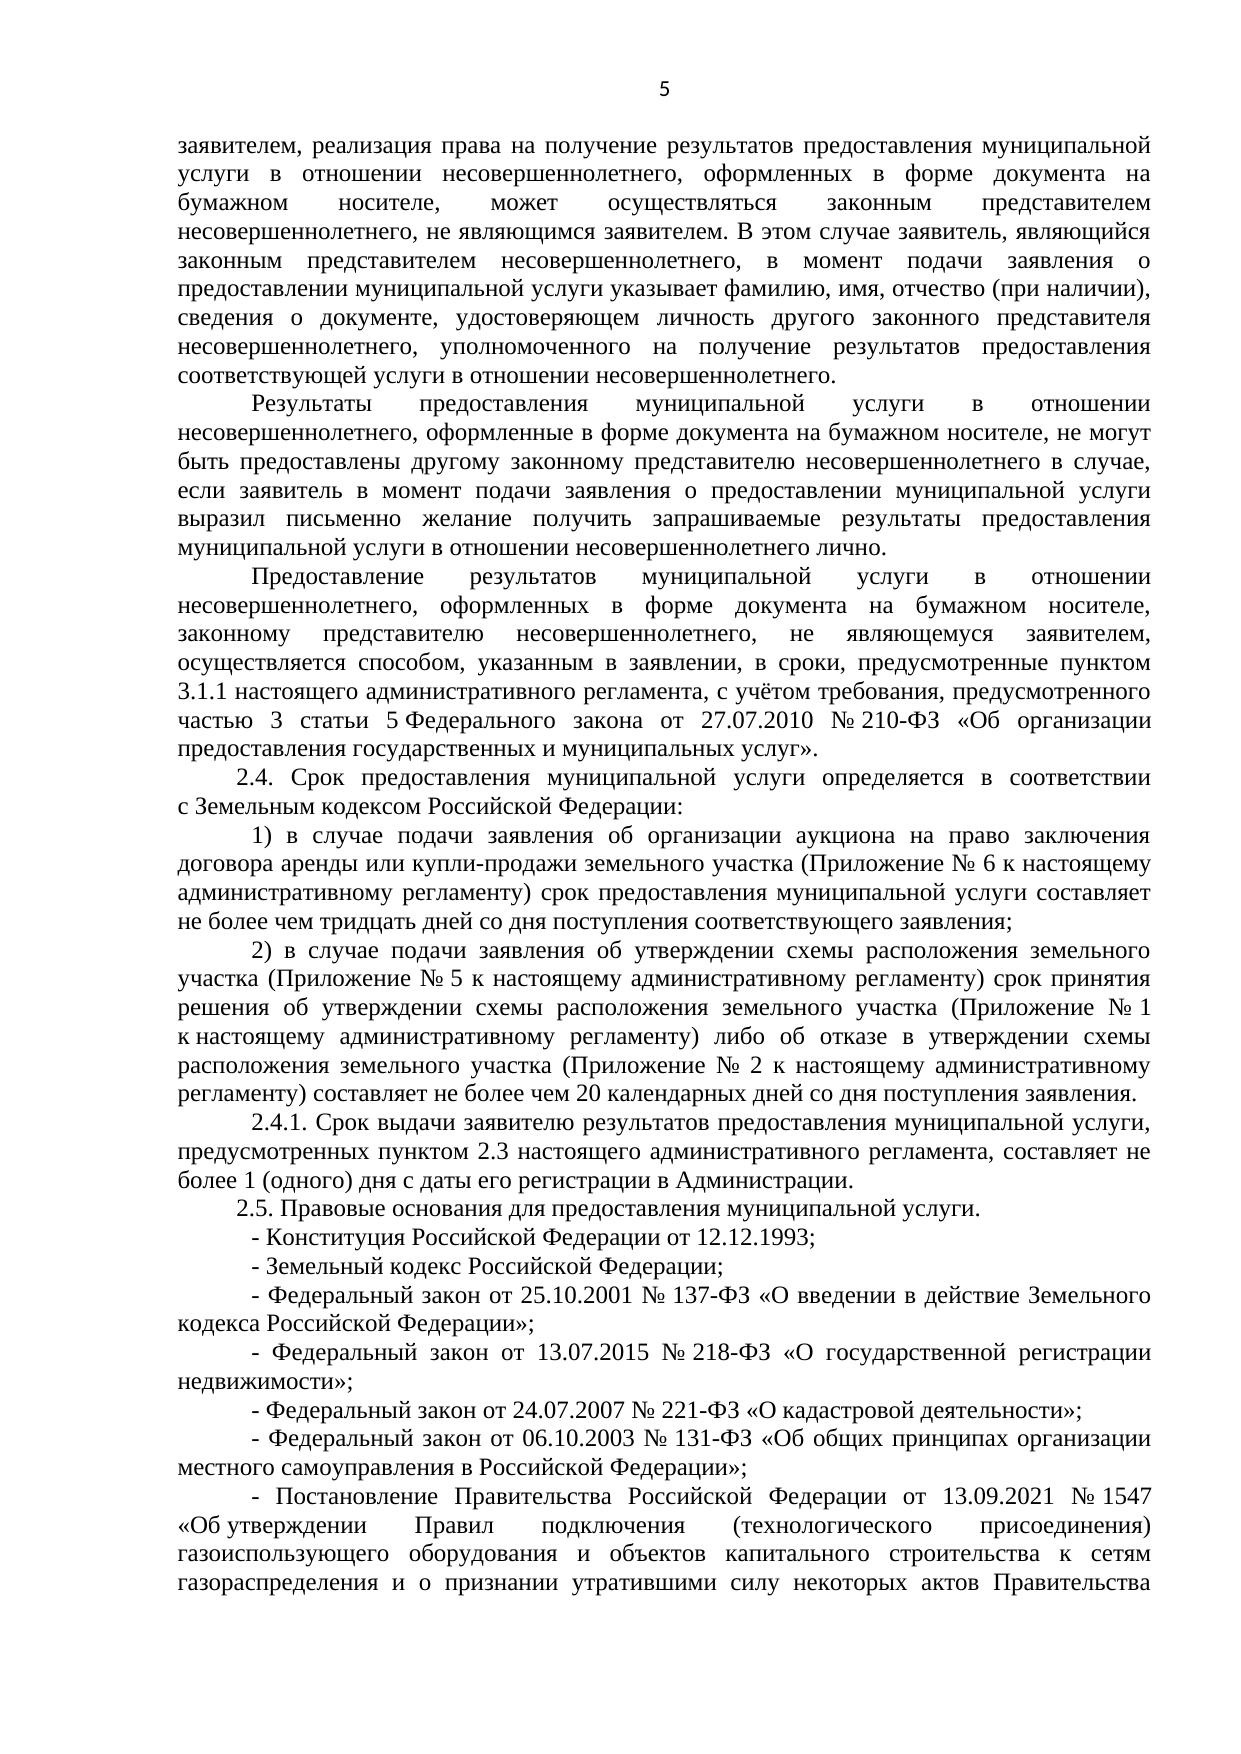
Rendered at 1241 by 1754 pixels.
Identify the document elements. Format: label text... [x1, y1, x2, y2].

text - Федеральный закон от 24.07.2007 № 221-ФЗ «О кадастровой деятельности»; [177, 1395, 1152, 1423]
text 2.4.1. Срок выдачи заявителю результатов предоставления муниципальной услуги, предусмотренных пунктом 2.3 настоящего административного регламента, составляет не более 1 (одного) дня с даты его регистрации в Администрации. [177, 1107, 1152, 1193]
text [177, 1481, 1152, 1596]
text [177, 130, 1152, 388]
text - Федеральный закон от 13.07.2015 № 218-ФЗ «О государственной регистрации недвижимости»; [177, 1337, 1152, 1395]
text Результаты предоставления муниципальной услуги в отношении несовершеннолетнего, оформленные в форме документа на бумажном носителе, не могут быть предоставлены другому законному представителю несовершеннолетнего в случае, если заявитель в момент подачи заявления о предоставлении муниципальной услуги выразил письменно желание получить запрашиваемые результаты предоставления муниципальной услуги в отношении несовершеннолетнего лично. [177, 388, 1152, 561]
text 2.4. Срок предоставления муниципальной услуги определяется в соответствии с Земельным кодексом Российской Федерации: [177, 762, 1152, 820]
text - Федеральный закон от 06.10.2003 № 131-ФЗ «Об общих принципах организации местного самоуправления в Российской Федерации»; [177, 1423, 1152, 1481]
text - Федеральный закон от 25.10.2001 № 137-ФЗ «О введении в действие Земельного кодекса Российской Федерации»; [177, 1280, 1152, 1337]
text - Земельный кодекс Российской Федерации; [177, 1251, 1152, 1280]
text 2.5. Правовые основания для предоставления муниципальной услуги. [177, 1193, 1152, 1222]
text 2) в случае подачи заявления об утверждении схемы расположения земельного участка (Приложение № 5 к настоящему административному регламенту) срок принятия решения об утверждении схемы расположения земельного участка (Приложение № 1 к настоящему административному регламенту) либо об отказе в утверждении схемы расположения земельного участка (Приложение № 2 к настоящему административному регламенту) составляет не более чем 20 календарных дней со дня поступления заявления. [177, 935, 1152, 1107]
text 1) в случае подачи заявления об организации аукциона на право заключения договора аренды или купли-продажи земельного участка (Приложение № 6 к настоящему административному регламенту) срок предоставления муниципальной услуги составляет не более чем тридцать дней со дня поступления соответствующего заявления; [177, 820, 1152, 935]
text Предоставление результатов муниципальной услуги в отношении несовершеннолетнего, оформленных в форме документа на бумажном носителе, законному представителю несовершеннолетнего, не являющемуся заявителем, осуществляется способом, указанным в заявлении, в сроки, предусмотренные пунктом 3.1.1 настоящего административного регламента, с учётом требования, предусмотренного частью 3 статьи 5 Федерального закона от 27.07.2010 № 210-ФЗ «Об организации предоставления государственных и муниципальных услуг». [177, 561, 1152, 762]
text - Конституция Российской Федерации от 12.12.1993; [177, 1222, 1152, 1251]
